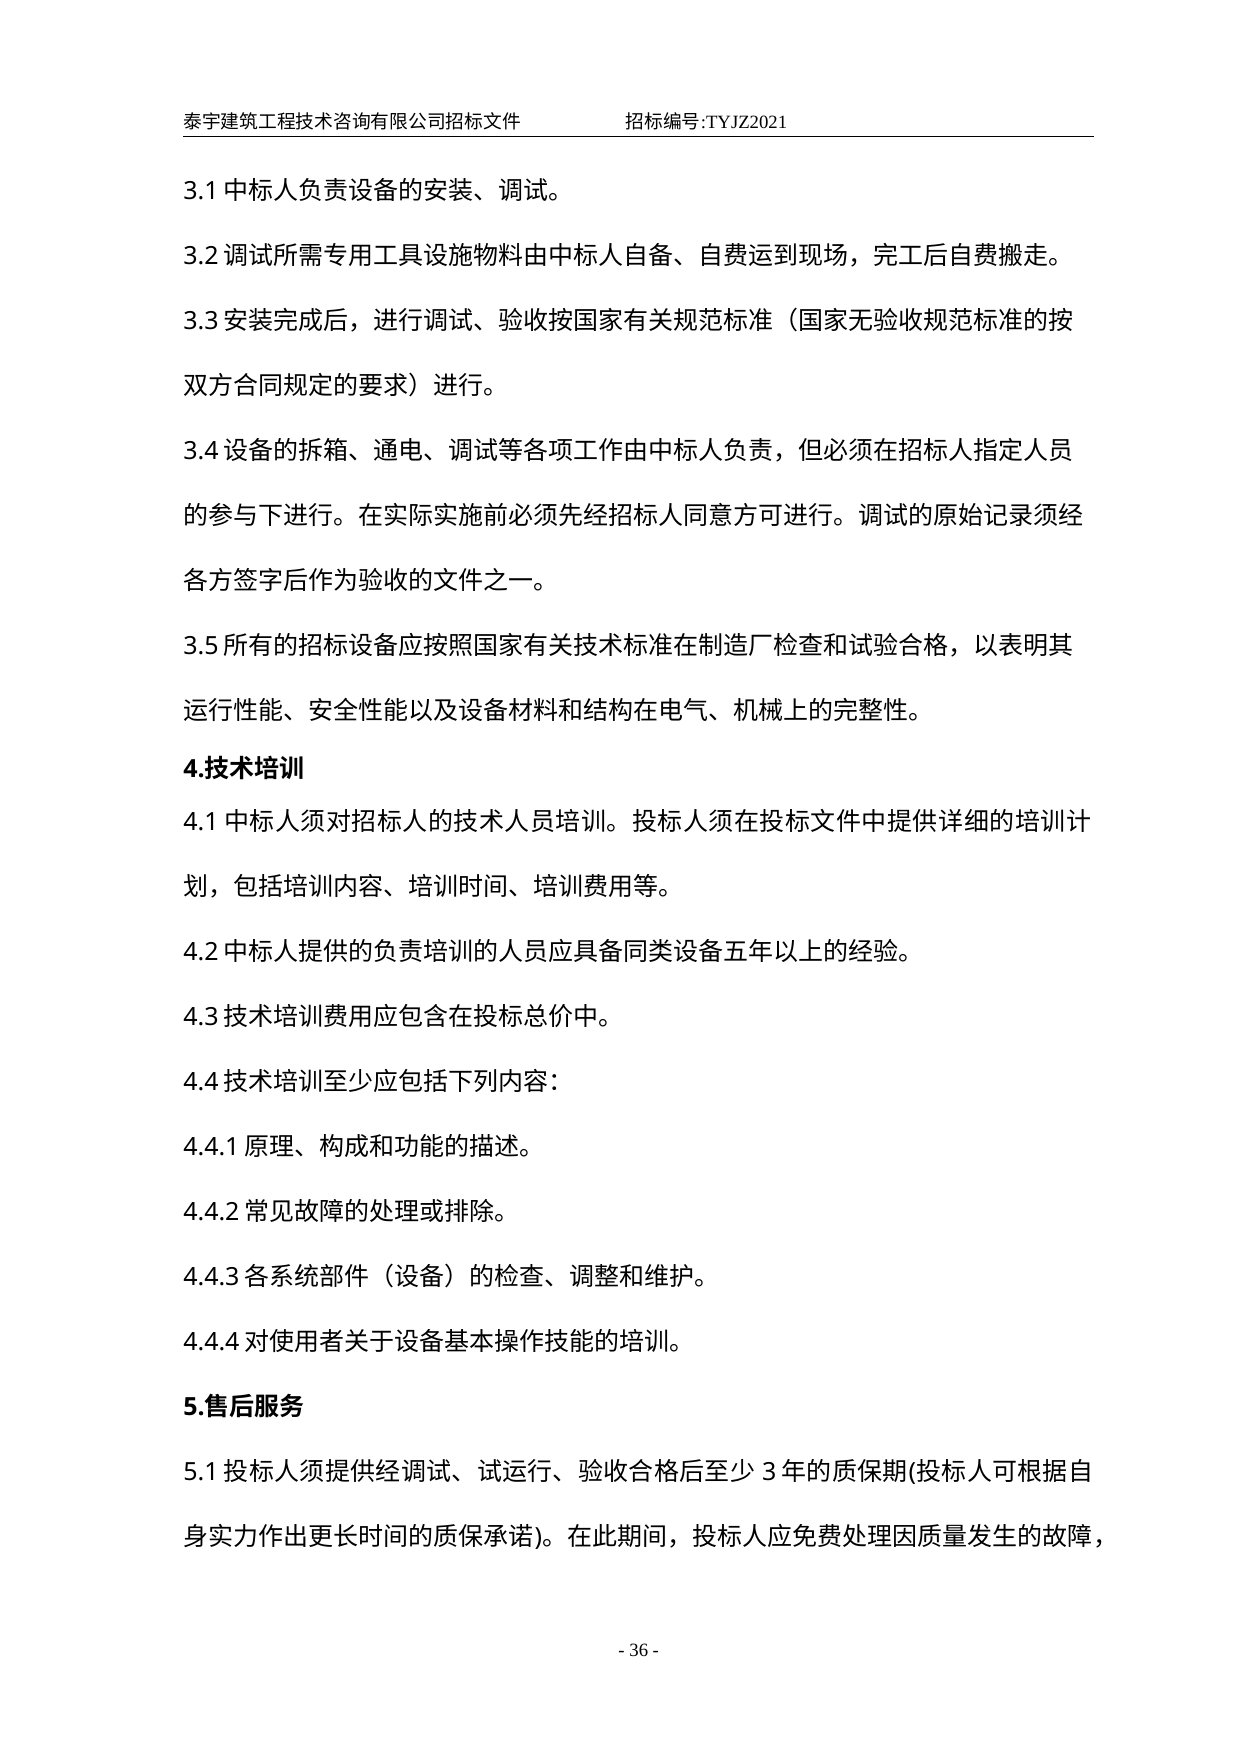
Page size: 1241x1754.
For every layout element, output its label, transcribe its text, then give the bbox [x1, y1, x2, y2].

list 4.4.2常见故障的处理或排除。 [183, 1177, 1094, 1242]
text 3.1中标人负责设备的安装、调试。 [183, 156, 1094, 221]
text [183, 1437, 1094, 1567]
list 4.4.3各系统部件（设备）的检查、调整和维护。 [183, 1242, 1094, 1307]
text 4.2中标人提供的负责培训的人员应具备同类设备五年以上的经验。 [183, 917, 1094, 982]
text 3.2调试所需专用工具设施物料由中标人自备、自费运到现场，完工后自费搬走。 [183, 221, 1094, 286]
text 4.3技术培训费用应包含在投标总价中。 [183, 982, 1094, 1047]
text 3.5所有的招标设备应按照国家有关技术标准在制造厂检查和试验合格，以表明其运行性能、安全性能以及设备材料和结构在电气、机械上的完整性。 [183, 611, 1094, 741]
list 4.4.1原理、构成和功能的描述。 [183, 1112, 1094, 1177]
text 3.3安装完成后，进行调试、验收按国家有关规范标准（国家无验收规范标准的按双方合同规定的要求）进行。 [183, 286, 1094, 416]
text 4.1中标人须对招标人的技术人员培训。投标人须在投标文件中提供详细的培训计划，包括培训内容、培训时间、培训费用等。 [183, 787, 1094, 917]
list 4.4.4对使用者关于设备基本操作技能的培训。 [183, 1307, 1094, 1372]
text 4.4技术培训至少应包括下列内容： [183, 1047, 1094, 1112]
text 3.4设备的拆箱、通电、调试等各项工作由中标人负责，但必须在招标人指定人员的参与下进行。在实际实施前必须先经招标人同意方可进行。调试的原始记录须经各方签字后作为验收的文件之一。 [183, 416, 1094, 611]
text 4.技术培训 [183, 741, 1094, 787]
list 5.售后服务 [183, 1372, 1094, 1437]
